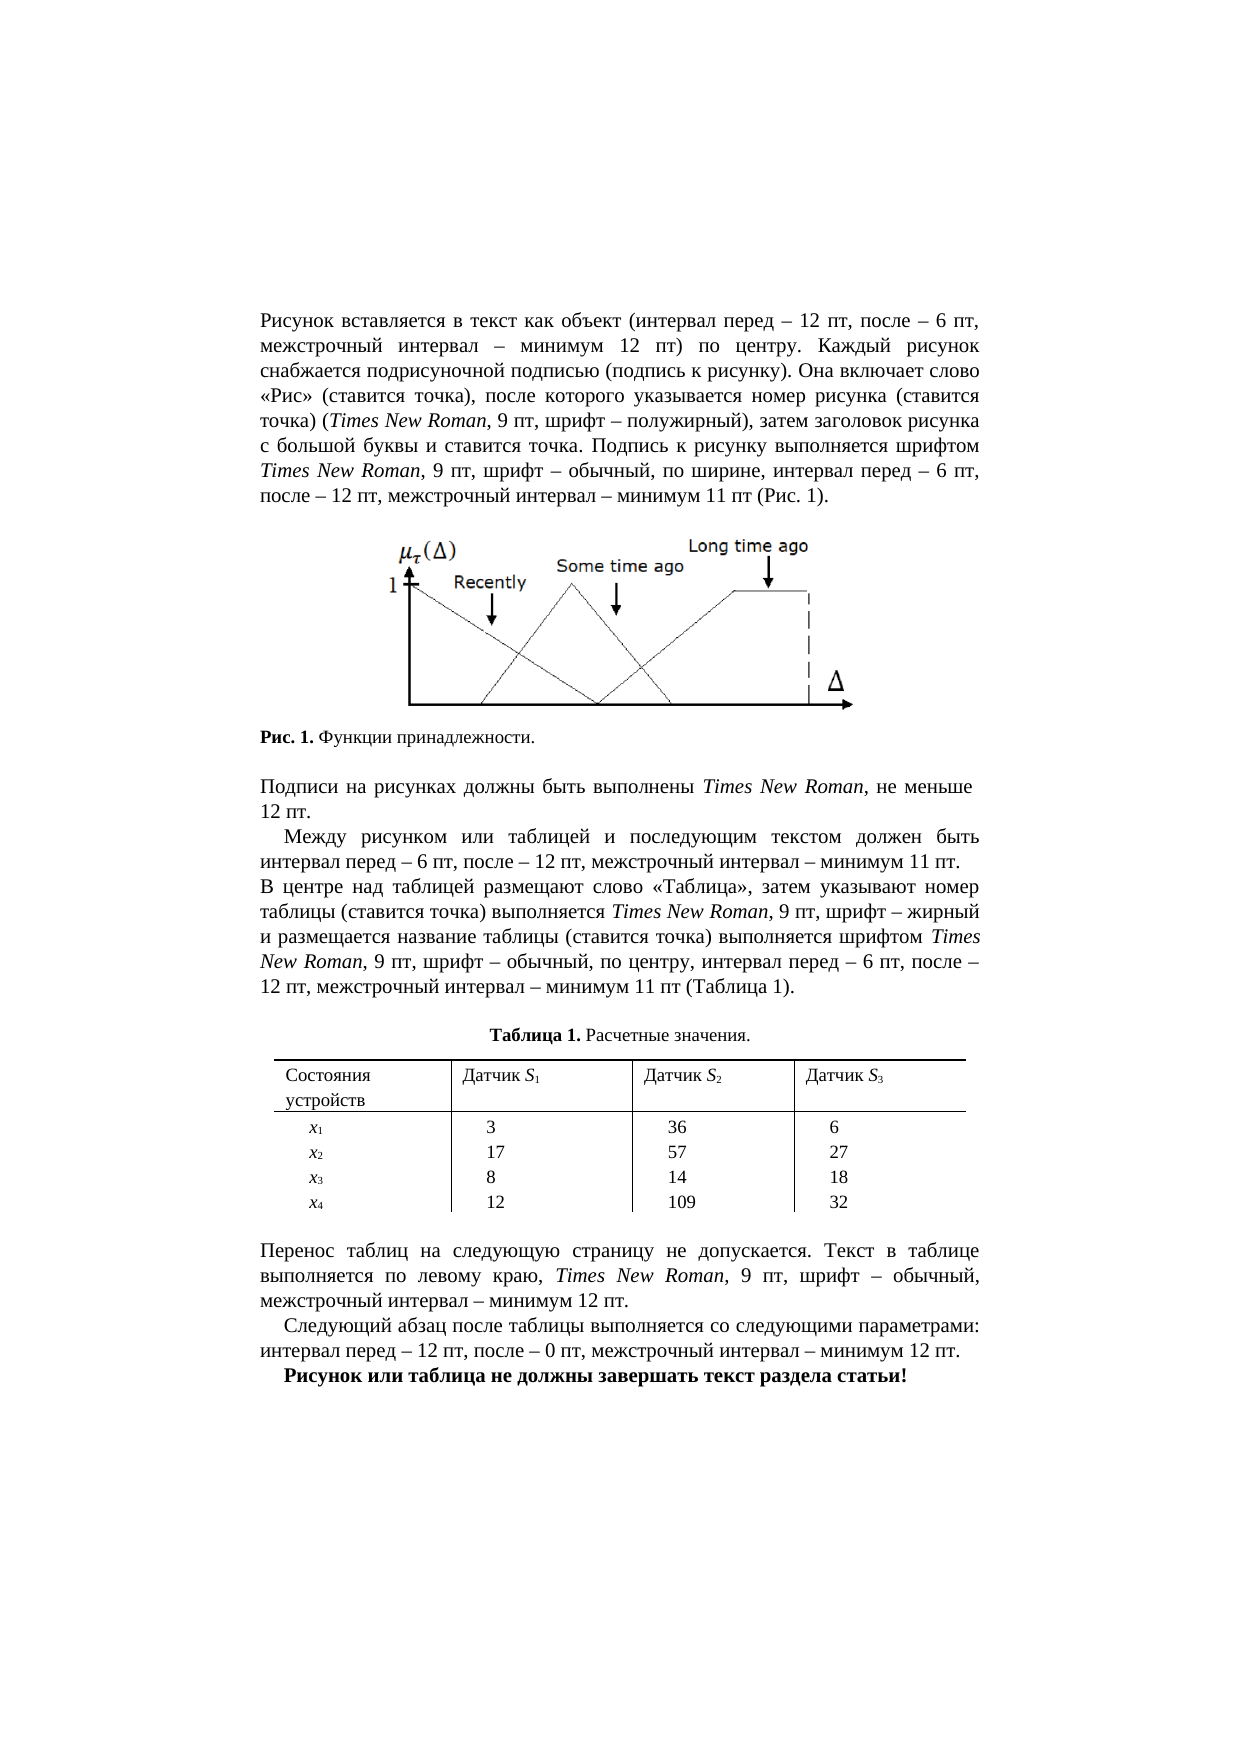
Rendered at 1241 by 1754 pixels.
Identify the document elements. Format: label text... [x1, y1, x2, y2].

subtitle В центре над таблицей размещают слово «Таблица», затем указывают номер таблицы (ставится точка) выполняется Times New Roman, 9 пт, шрифт – жирный и размещается название таблицы (ставится точка) выполняется шрифтом Times New Roman, 9 пт, шрифт – обычный, по центру, интервал перед – 6 пт, после – 12 пт, межстрочный интервал – минимум 11 пт (Таблица 1). [260, 873, 980, 998]
table_header Состояния устройств [274, 1061, 451, 1111]
subtitle Перенос таблиц на следующую страницу не допускается. Текст в таблице выполняется по левому краю, Times New Roman, 9 пт, шрифт – обычный, межстрочный интервал – минимум 12 пт. [260, 1237, 980, 1312]
text Следующий абзац после таблицы выполняется со следующими параметрами: интервал перед – 12 пт, после – 0 пт, межстрочный интервал – минимум 12 пт. [260, 1312, 980, 1362]
subtitle Рисунок или таблица не должны завершать текст раздела статьи! [260, 1362, 980, 1387]
table_cell x2 [274, 1137, 451, 1162]
table_cell x1 [274, 1112, 451, 1137]
subtitle Рисунок вставляется в текст как объект (интервал перед – 12 пт, после – 6 пт, межстрочный интервал – минимум 12 пт) по центру. Каждый рисунок снабжается подрисуночной подписью (подпись к рисунку). Она включает слово «Рис» (ставится точка), после которого указывается номер рисунка (ставится точка) (Times New Roman, 9 пт, шрифт – полужирный), затем заголовок рисунка с большой буквы и ставится точка. Подпись к рисунку выполняется шрифтом Times New Roman, 9 пт, шрифт – обычный, по ширине, интервал перед – 6 пт, после – 12 пт, межстрочный интервал – минимум 11 пт (Рис. 1). [260, 307, 980, 507]
table_cell 8 [452, 1162, 632, 1187]
table_cell 6 [795, 1112, 966, 1137]
table_cell 3 [452, 1112, 632, 1137]
table_cell x3 [274, 1162, 451, 1187]
table_header Датчик S2 [633, 1061, 794, 1111]
table_cell 57 [633, 1137, 794, 1162]
subtitle Между рисунком или таблицей и последующим текстом должен быть интервал перед – 6 пт, после – 12 пт, межстрочный интервал – минимум 11 пт. [260, 823, 980, 873]
picture [383, 532, 858, 713]
table_cell 32 [795, 1187, 966, 1212]
text Рис. 1. Функции принадлежности. [260, 725, 980, 748]
table_cell 109 [633, 1187, 794, 1212]
table_cell 18 [795, 1162, 966, 1187]
table_cell 12 [452, 1187, 632, 1212]
text Подписи на рисунках должны быть выполнены Times New Roman, не меньше 12 пт. [260, 773, 980, 823]
table_cell 17 [452, 1137, 632, 1162]
table_header Датчик S1 [452, 1061, 632, 1111]
table_cell 36 [633, 1112, 794, 1137]
table_cell 27 [795, 1137, 966, 1162]
table_cell x4 [274, 1187, 451, 1212]
table_cell 14 [633, 1162, 794, 1187]
table_header Датчик S3 [795, 1061, 966, 1111]
